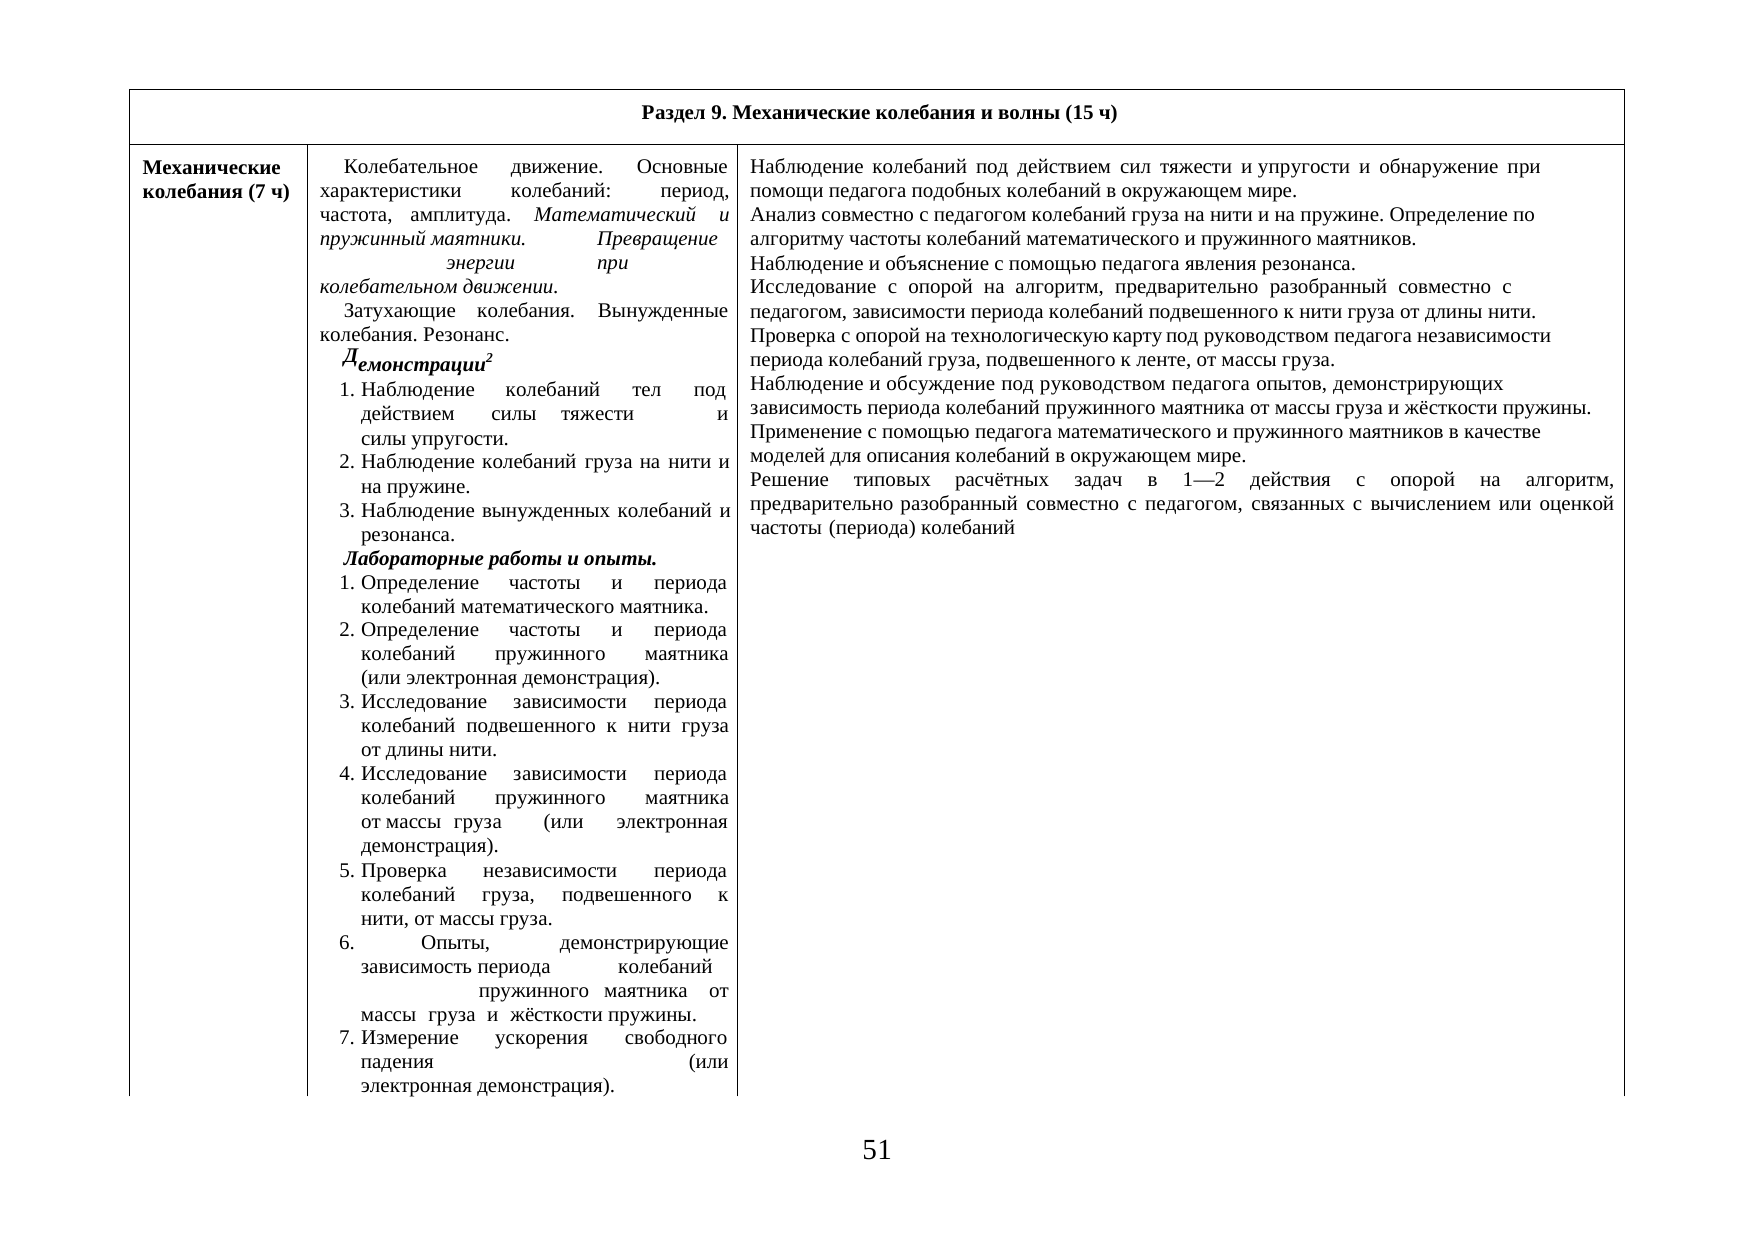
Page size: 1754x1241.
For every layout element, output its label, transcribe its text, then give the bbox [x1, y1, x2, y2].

text Применение с помощью педагога математического и пружинного маятников в качестве моделей для описания колебаний в окружающем мире. [750, 419, 1617, 467]
text Раздел 9. Механические колебания и волны (15 ч) [641, 100, 1638, 124]
text Исследование с опорой на алгоритм, предварительно разобранный совместно с педагогом, зависимости периода колебаний подвешенного к нити груза от длины нити. [750, 274, 1617, 323]
text Колебательное движение. Основные характеристики колебаний: период, частота, амплитуда. Математический и пружинный маятники. Превращение энергии при колебательном движении. [319, 155, 729, 298]
text Затухающие колебания. Вынужденные колебания. Резонанс. [319, 298, 732, 346]
text Наблюдение колебаний под действием сил тяжести и упругости и обнаружение при помощи педагога подобных колебаний в окружающем мире. [750, 155, 1618, 202]
text Лабораторные работы и опыты. [343, 546, 729, 570]
text 2. Определение частоты и периода колебаний пружинного маятника (или электронная демонстрация). [339, 618, 728, 689]
text Наблюдение и объяснение с помощью педагога явления резонанса. [750, 250, 1638, 274]
text Решение типовых расчётных задач в 1—2 действия с опорой на алгоритм, предварительно разобранный совместно с педагогом, связанных с вычислением или оценкой частоты (периода) колебаний [750, 467, 1615, 539]
text 6. Опыты, демонстрирующие зависимость периода колебаний пружинного маятника от массы груза и жёсткости пружины. [339, 930, 729, 1026]
text 1. Наблюдение колебаний тел под действием силы тяжести и силы упругости. [339, 377, 728, 449]
text Проверка с опорой на технологическуюкартупод руководством педагога независимости периода колебаний груза, подвешенного к ленте, от массы груза. [750, 323, 1618, 371]
text 2. Наблюдение колебаний груза на нити и на пружине. [339, 449, 731, 498]
text 3. Наблюдение вынужденных колебаний и резонанса. [339, 498, 732, 546]
text 51 [862, 1132, 1638, 1166]
text Наблюдение и обсуждение под руководством педагога опытов, демонстрирующих зависимость периода колебаний пружинного маятника от массы груза и жёсткости пружины. [750, 371, 1617, 419]
text Демонстрации2 [343, 346, 729, 377]
text 1. Определение частоты и периода колебаний математического маятника. [339, 570, 731, 618]
text 7. Измерение ускорения свободного падения (или электронная демонстрация). [339, 1026, 728, 1097]
text 4. Исследование зависимости периода колебаний пружинного маятника от массы груза (или электронная демонстрация). [339, 761, 729, 857]
text Анализ совместно с педагогом колебаний груза на нити и на пружине. Определение по алгоритму частоты колебаний математического и пружинного маятников. [750, 202, 1618, 250]
text 5. Проверка независимости периода колебаний груза, подвешенного к нити, от массы груза. [339, 857, 728, 930]
text 3. Исследование зависимости периода колебаний подвешенного к нити груза от длины нити. [339, 689, 729, 761]
text Механические колебания (7 ч) [142, 155, 294, 203]
